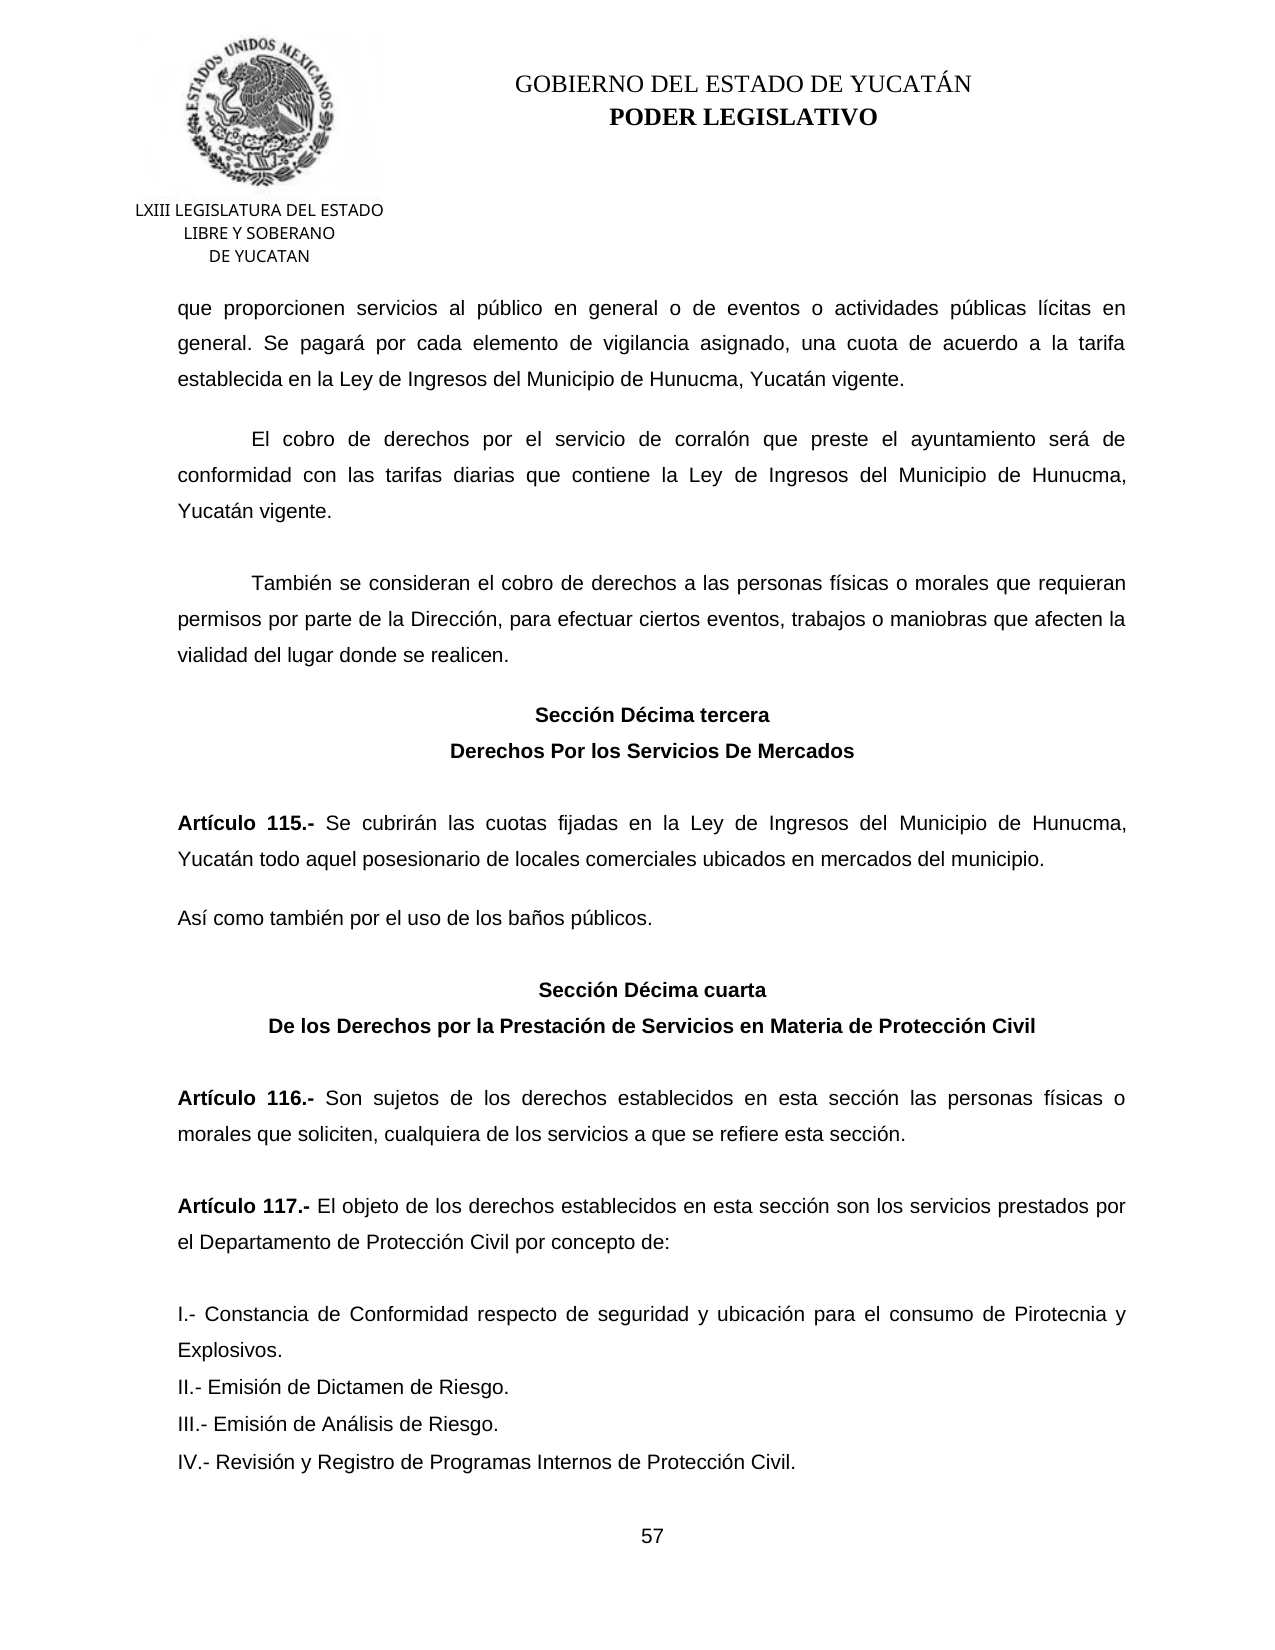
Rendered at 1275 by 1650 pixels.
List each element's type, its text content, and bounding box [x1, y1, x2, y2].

text Derechos Por los Servicios De Mercados [177, 738, 1127, 762]
text Artículo 117.- El objeto de los derechos establecidos en esta sección son los servicios prestados por el Departamento de Protección Civil por concepto de: [177, 1194, 1127, 1254]
text II.‐ Emisión de Dictamen de Riesgo. [177, 1373, 1127, 1398]
text I.- Constancia de Conformidad respecto de seguridad y ubicación para el consumo de Pirotecnia y Explosivos. [177, 1302, 1127, 1361]
text De los Derechos por la Prestación de Servicios en Materia de Protección Civil [177, 1014, 1127, 1038]
text IV.‐ Revisión y Registro de Programas Internos de Protección Civil. [177, 1448, 1127, 1473]
picture [139, 30, 384, 201]
text Artículo 115.- Se cubrirán las cuotas fijadas en la Ley de Ingresos del Municipio de Hunucma, Yucatán todo aquel posesionario de locales comerciales ubicados en mercados del municipio. [177, 810, 1127, 870]
text Sección Décima tercera [177, 703, 1127, 727]
text Así como también por el uso de los baños públicos. [177, 906, 1127, 930]
text Artículo 116.- Son sujetos de los derechos establecidos en esta sección las personas físicas o morales que soliciten, cualquiera de los servicios a que se refiere esta sección. [177, 1086, 1127, 1146]
text III.‐ Emisión de Análisis de Riesgo. [177, 1411, 1127, 1436]
text El cobro de derechos por el servicio de corralón que preste el ayuntamiento será de conformidad con las tarifas diarias que contiene la Ley de Ingresos del Municipio de Hunucma, Yucatán vigente. [177, 427, 1127, 523]
text También se consideran el cobro de derechos a las personas físicas o morales que requieran permisos por parte de la Dirección, para efectuar ciertos eventos, trabajos o maniobras que afecten la vialidad del lugar donde se realicen. [177, 571, 1127, 667]
text Sección Décima cuarta [177, 978, 1127, 1002]
